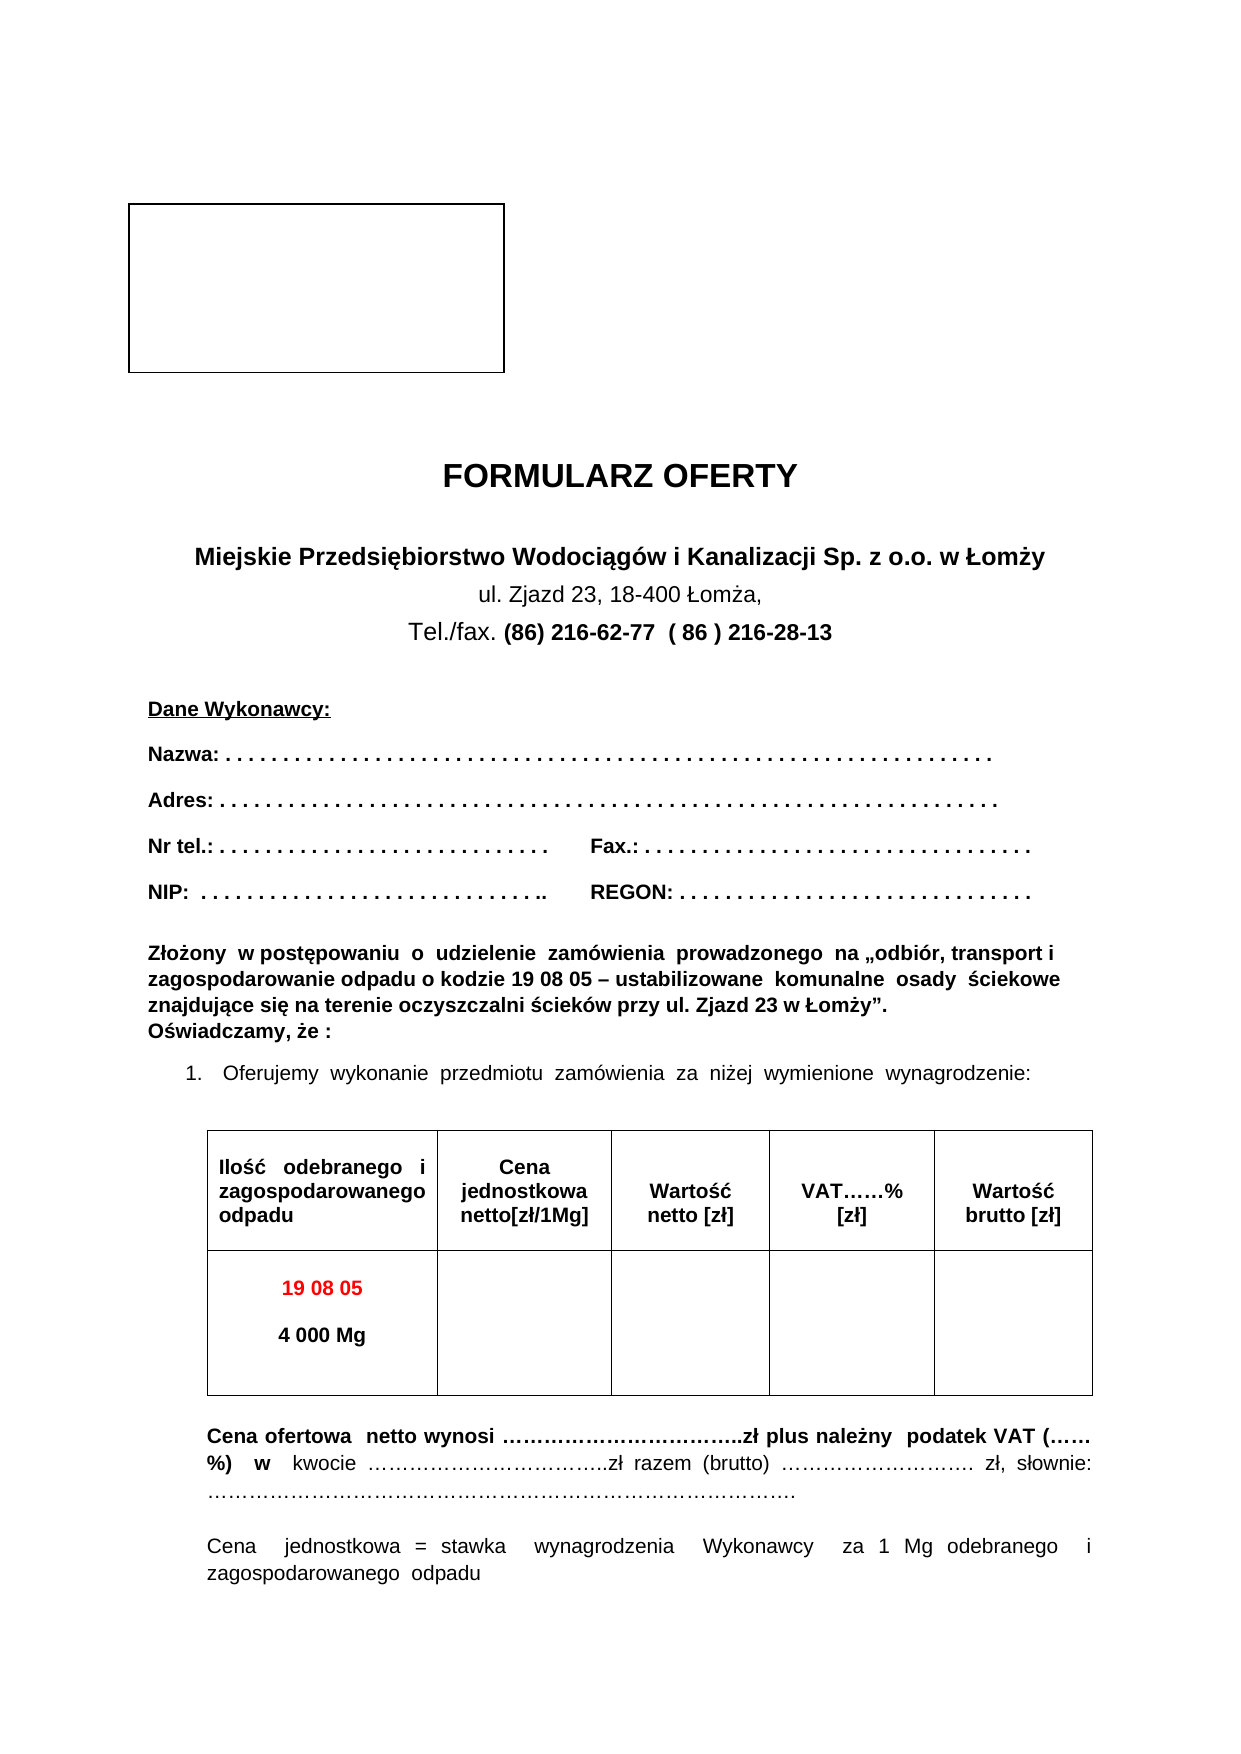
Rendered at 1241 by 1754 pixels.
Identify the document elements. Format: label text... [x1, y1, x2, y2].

table_cell 19 08 05 4 000 Mg [208, 1251, 437, 1395]
text Dane Wykonawcy: [148, 683, 1093, 720]
text Miejskie Przedsiębiorstwo Wodociągów i Kanalizacji Sp. z o.o. w Łomży [148, 533, 1093, 570]
text ul. Zjazd 23, 18-400 Łomża, [148, 570, 1093, 608]
text Nazwa: . . . . . . . . . . . . . . . . . . . . . . . . . . . . . . . . . . . . . . . . . . . . . . . . . . . . . . . . . . . . . . . . . . . [148, 720, 1093, 766]
list Cena jednostkowa = stawka wynagrodzenia Wykonawcy za 1 Mg odebranego i zagospodarowanego odpadu [207, 1534, 1093, 1585]
table_cell [438, 1251, 611, 1395]
table_header Wartość brutto [zł] [935, 1131, 1092, 1250]
table_header Ilość odebranego i zagospodarowanego odpadu [208, 1131, 437, 1250]
text Złożony w postępowaniu o udzielenie zamówienia prowadzonego na „odbiór, transport i zagospodarowanie odpadu o kodzie 19 08 05 – ustabilizowane komunalne osady ściekowe znajdujące się na terenie oczyszczalni ścieków przy ul. Zjazd 23 w Łomży”. [148, 941, 1093, 1017]
list Oferujemy wykonanie przedmiotu zamówienia za niżej wymienione wynagrodzenie: [185, 1061, 1093, 1085]
text Adres: . . . . . . . . . . . . . . . . . . . . . . . . . . . . . . . . . . . . . . . . . . . . . . . . . . . . . . . . . . . . . . . . . . . . [148, 766, 1093, 812]
table_cell [935, 1251, 1092, 1395]
table_header Cena jednostkowa netto[zł/1Mg] [438, 1131, 611, 1250]
table_cell [770, 1251, 934, 1395]
text FORMULARZ OFERTY [148, 456, 1093, 494]
table_header Wartość netto [zł] [612, 1131, 769, 1250]
table_cell [612, 1251, 769, 1395]
text NIP: . . . . . . . . . . . . . . . . . . . . . . . . . . . . . .. REGON: . . . . . . . . . . . . . . . . . . . . . . . . . . . . . . . [148, 858, 1093, 904]
text Oświadczamy, że : [148, 1019, 1093, 1043]
table_header VAT……% [zł] [770, 1131, 934, 1250]
text Tel./fax. (86) 216-62-77 ( 86 ) 216-28-13 [148, 608, 1093, 645]
list Cena ofertowa netto wynosi ……………………………..zł plus należny podatek VAT (……%) w kwocie ……………………………..zł razem (brutto) ………………………. zł, słownie:…………………………………………………………………………. [207, 1424, 1093, 1503]
text Nr tel.: . . . . . . . . . . . . . . . . . . . . . . . . . . . . . Fax.: . . . . . . . . . . . . . . . . . . . . . . . . . . . . . . . . . . [148, 812, 1093, 858]
